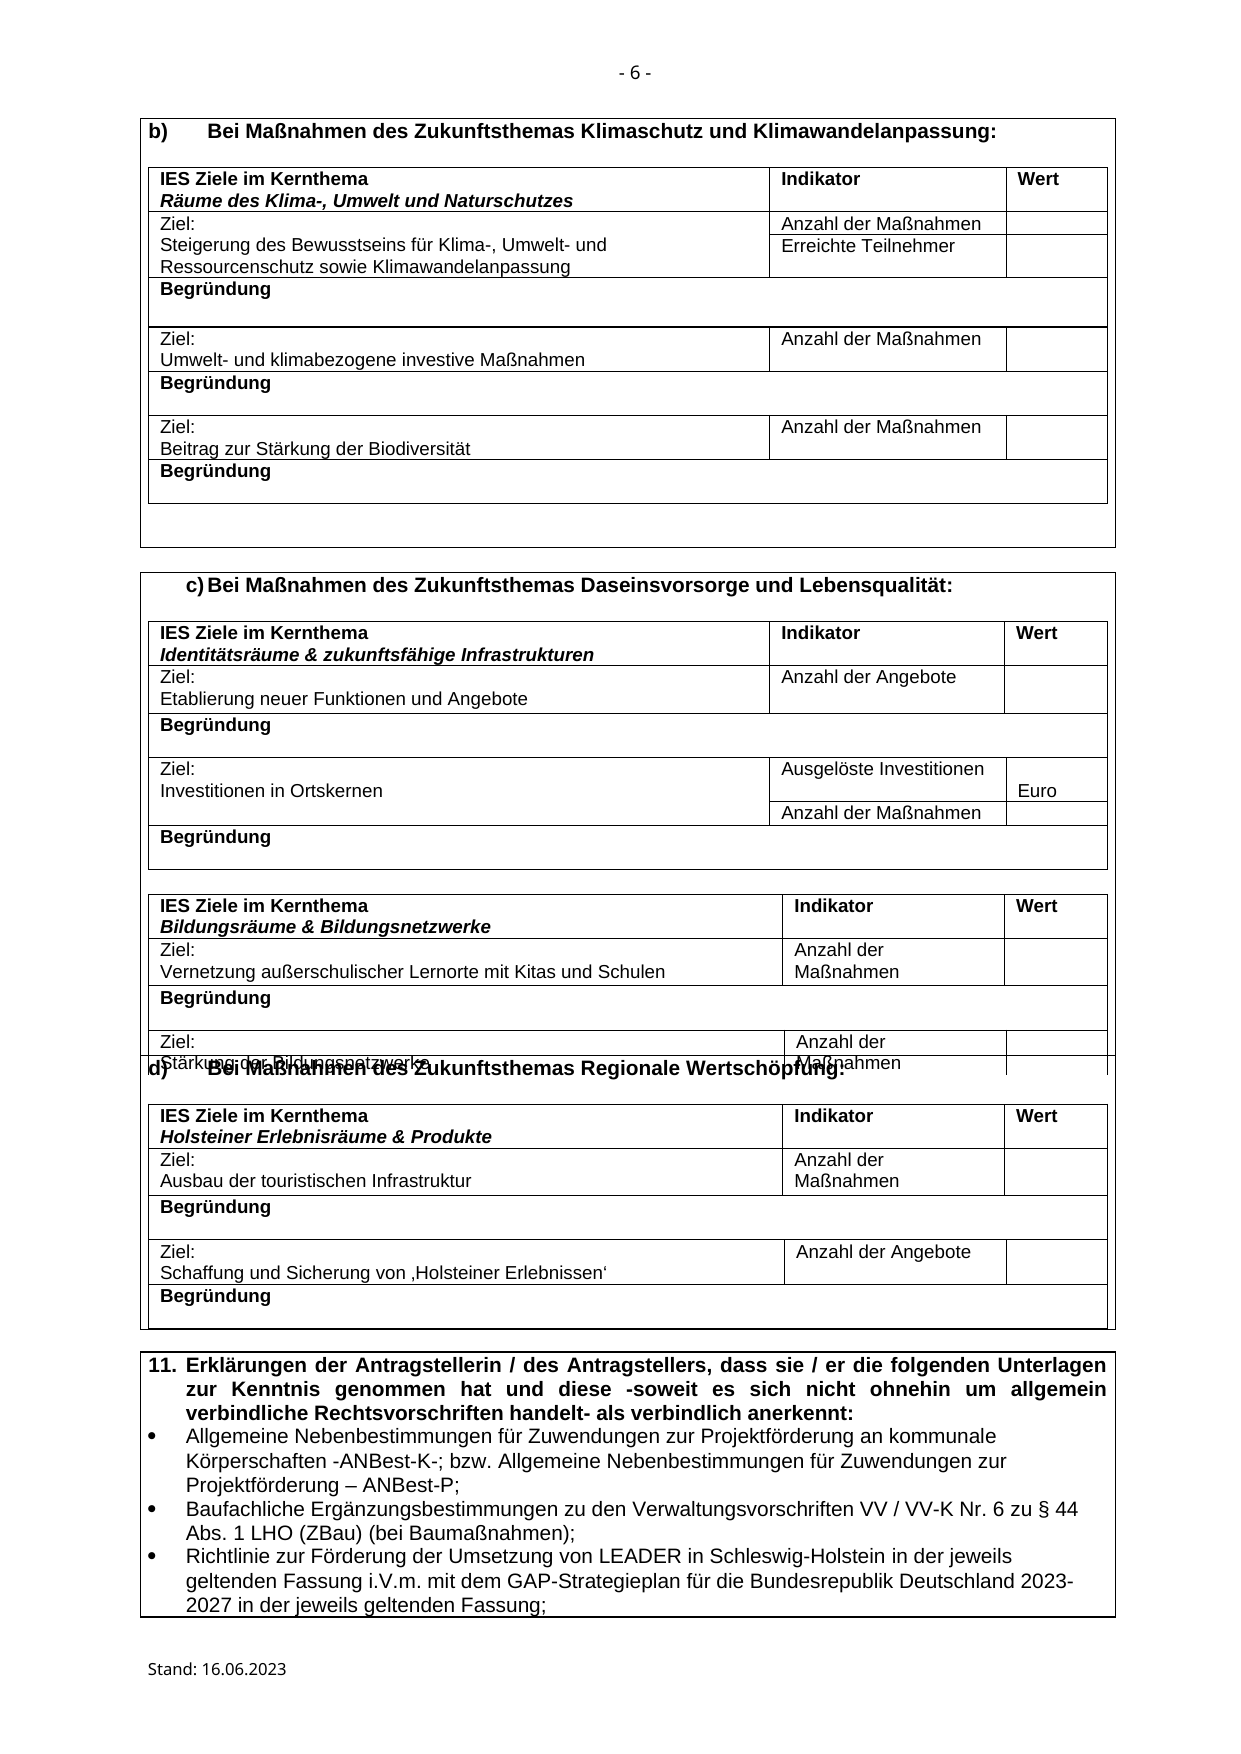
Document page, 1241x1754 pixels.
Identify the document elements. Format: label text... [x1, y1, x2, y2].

table_header Bei Maßnahmen des Zukunftsthemas Klimaschutz und Klimawandelanpassung: [141, 119, 1115, 547]
table_header Bei Maßnahmen des Zukunftsthemas Regionale Wertschöpfung: [141, 1056, 1115, 1329]
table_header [141, 1353, 1115, 1616]
table_header Bei Maßnahmen des Zukunftsthemas Daseinsvorsorge und Lebensqualität: [141, 573, 1115, 1055]
